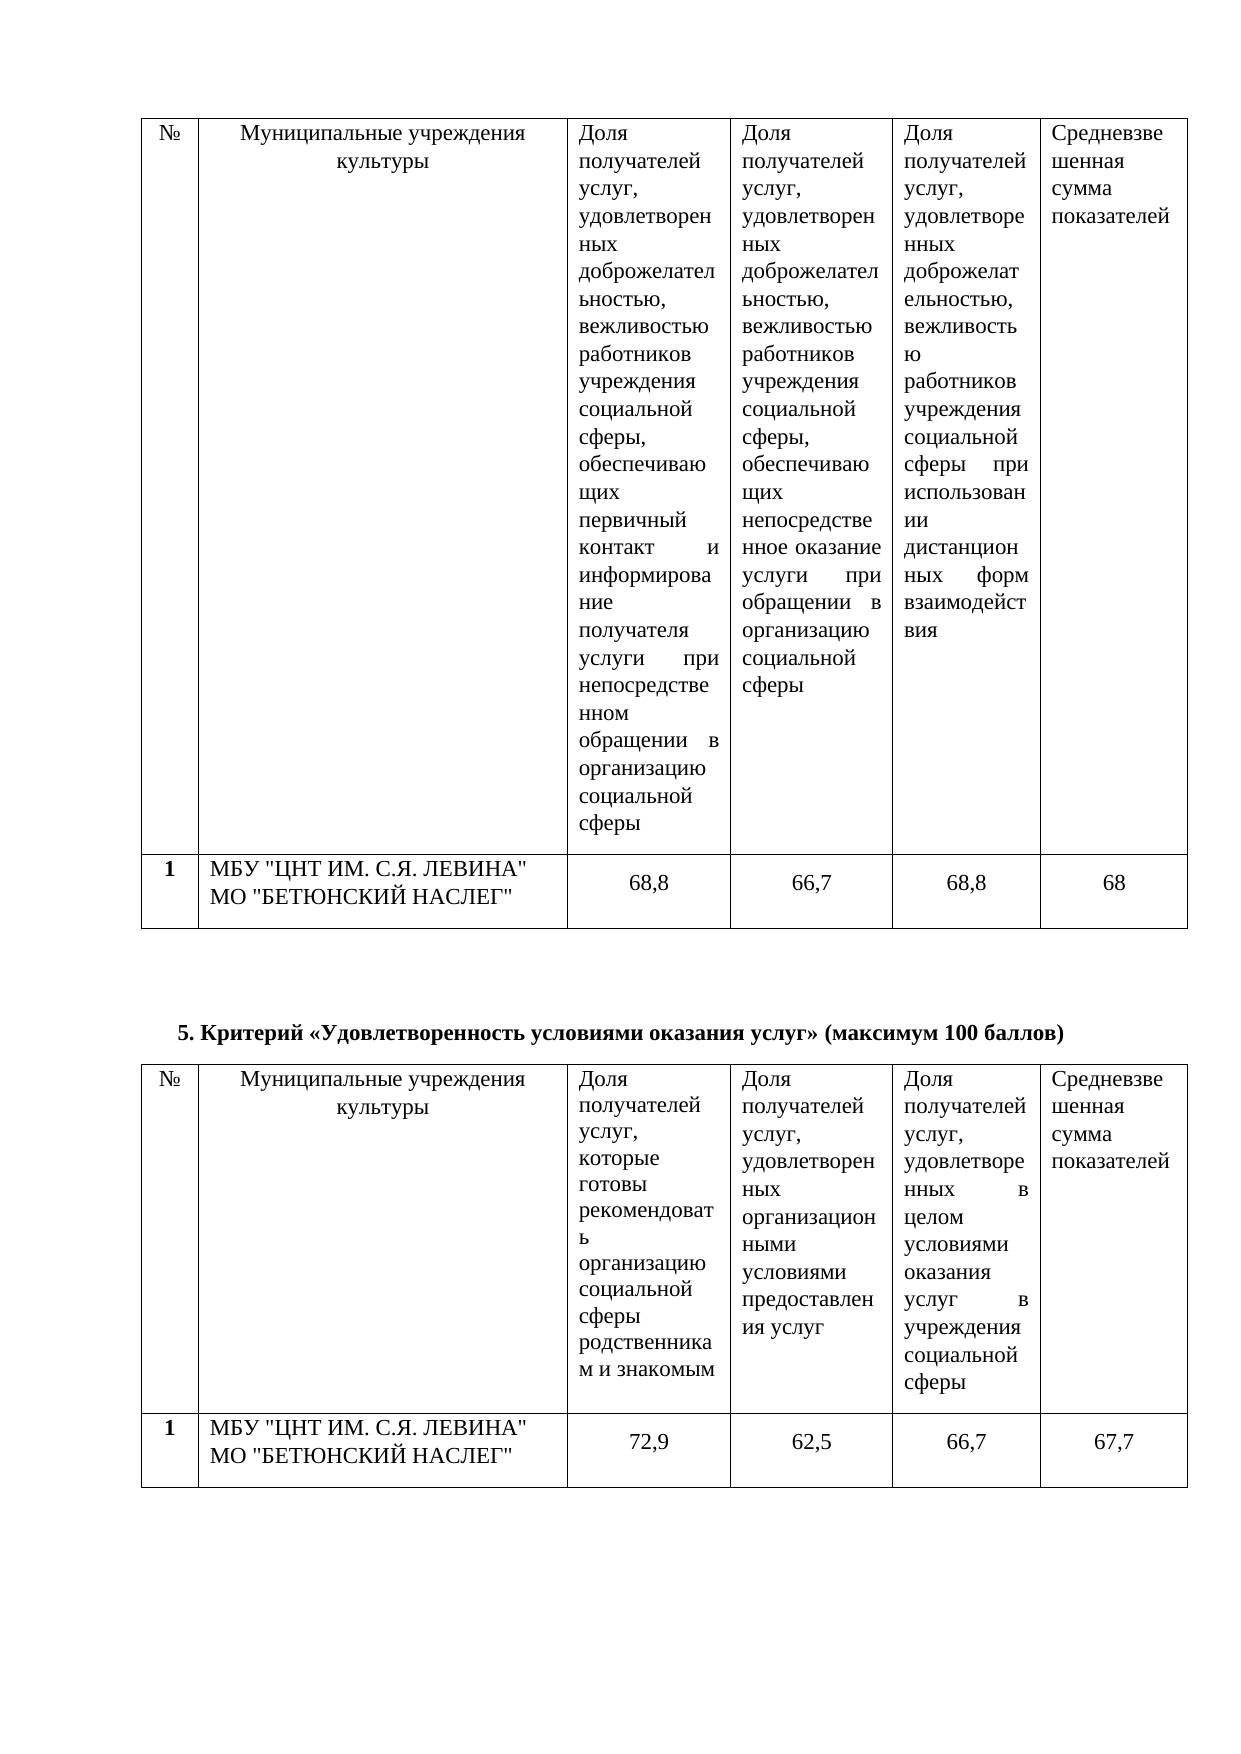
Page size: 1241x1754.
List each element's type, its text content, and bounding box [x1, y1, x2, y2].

table_cell 1 [142, 1414, 198, 1487]
table_header № [142, 119, 198, 853]
table_cell 72,9 [568, 1414, 730, 1487]
table_header Муниципальные учреждения культуры [199, 119, 567, 853]
table_header Доля получателей услуг, которые готовы рекомендовать организацию социальной сферы родственникам и знакомым [568, 1065, 730, 1413]
table_header № [142, 1065, 198, 1413]
table_header Муниципальные учреждения культуры [199, 1065, 567, 1413]
table_cell МБУ "ЦНТ ИМ. С.Я. ЛЕВИНА" МО "БЕТЮНСКИЙ НАСЛЕГ" [199, 1414, 567, 1487]
table_header Доля получателей услуг, удовлетворенных организационными условиями предоставления услуг [731, 1065, 892, 1413]
table_header Доля получателей услуг, удовлетворенных доброжелательностью, вежливостью работников учреждения социальной сферы, обеспечивающих непосредственное оказание услуги при обращении в организацию социальной сферы [731, 119, 892, 853]
table_header Средневзвешенная сумма показателей [1041, 119, 1187, 853]
table_cell 1 [142, 855, 198, 928]
table_cell 66,7 [893, 1414, 1040, 1487]
table_header Доля получателей услуг, удовлетворенных в целом условиями оказания услуг в учреждения социальной сферы [893, 1065, 1040, 1413]
text 5. Критерий «Удовлетворенность условиями оказания услуг» (максимум 100 баллов) [177, 1019, 1152, 1046]
table_header Доля получателей услуг, удовлетворенных доброжелательностью, вежливостью работников учреждения социальной сферы при использовании дистанционных форм взаимодействия [893, 119, 1040, 853]
table_header Доля получателей услуг, удовлетворенных доброжелательностью, вежливостью работников учреждения социальной сферы, обеспечивающих первичный контакт и информирование получателя услуги при непосредственном обращении в организацию социальной сферы [568, 119, 730, 853]
table_cell 67,7 [1041, 1414, 1187, 1487]
table_cell 68,8 [568, 855, 730, 928]
table_header Средневзвешенная сумма показателей [1041, 1065, 1187, 1413]
table_cell 68 [1041, 855, 1187, 928]
table_cell 62,5 [731, 1414, 892, 1487]
table_cell 68,8 [893, 855, 1040, 928]
table_cell МБУ "ЦНТ ИМ. С.Я. ЛЕВИНА" МО "БЕТЮНСКИЙ НАСЛЕГ" [199, 855, 567, 928]
table_cell 66,7 [731, 855, 892, 928]
